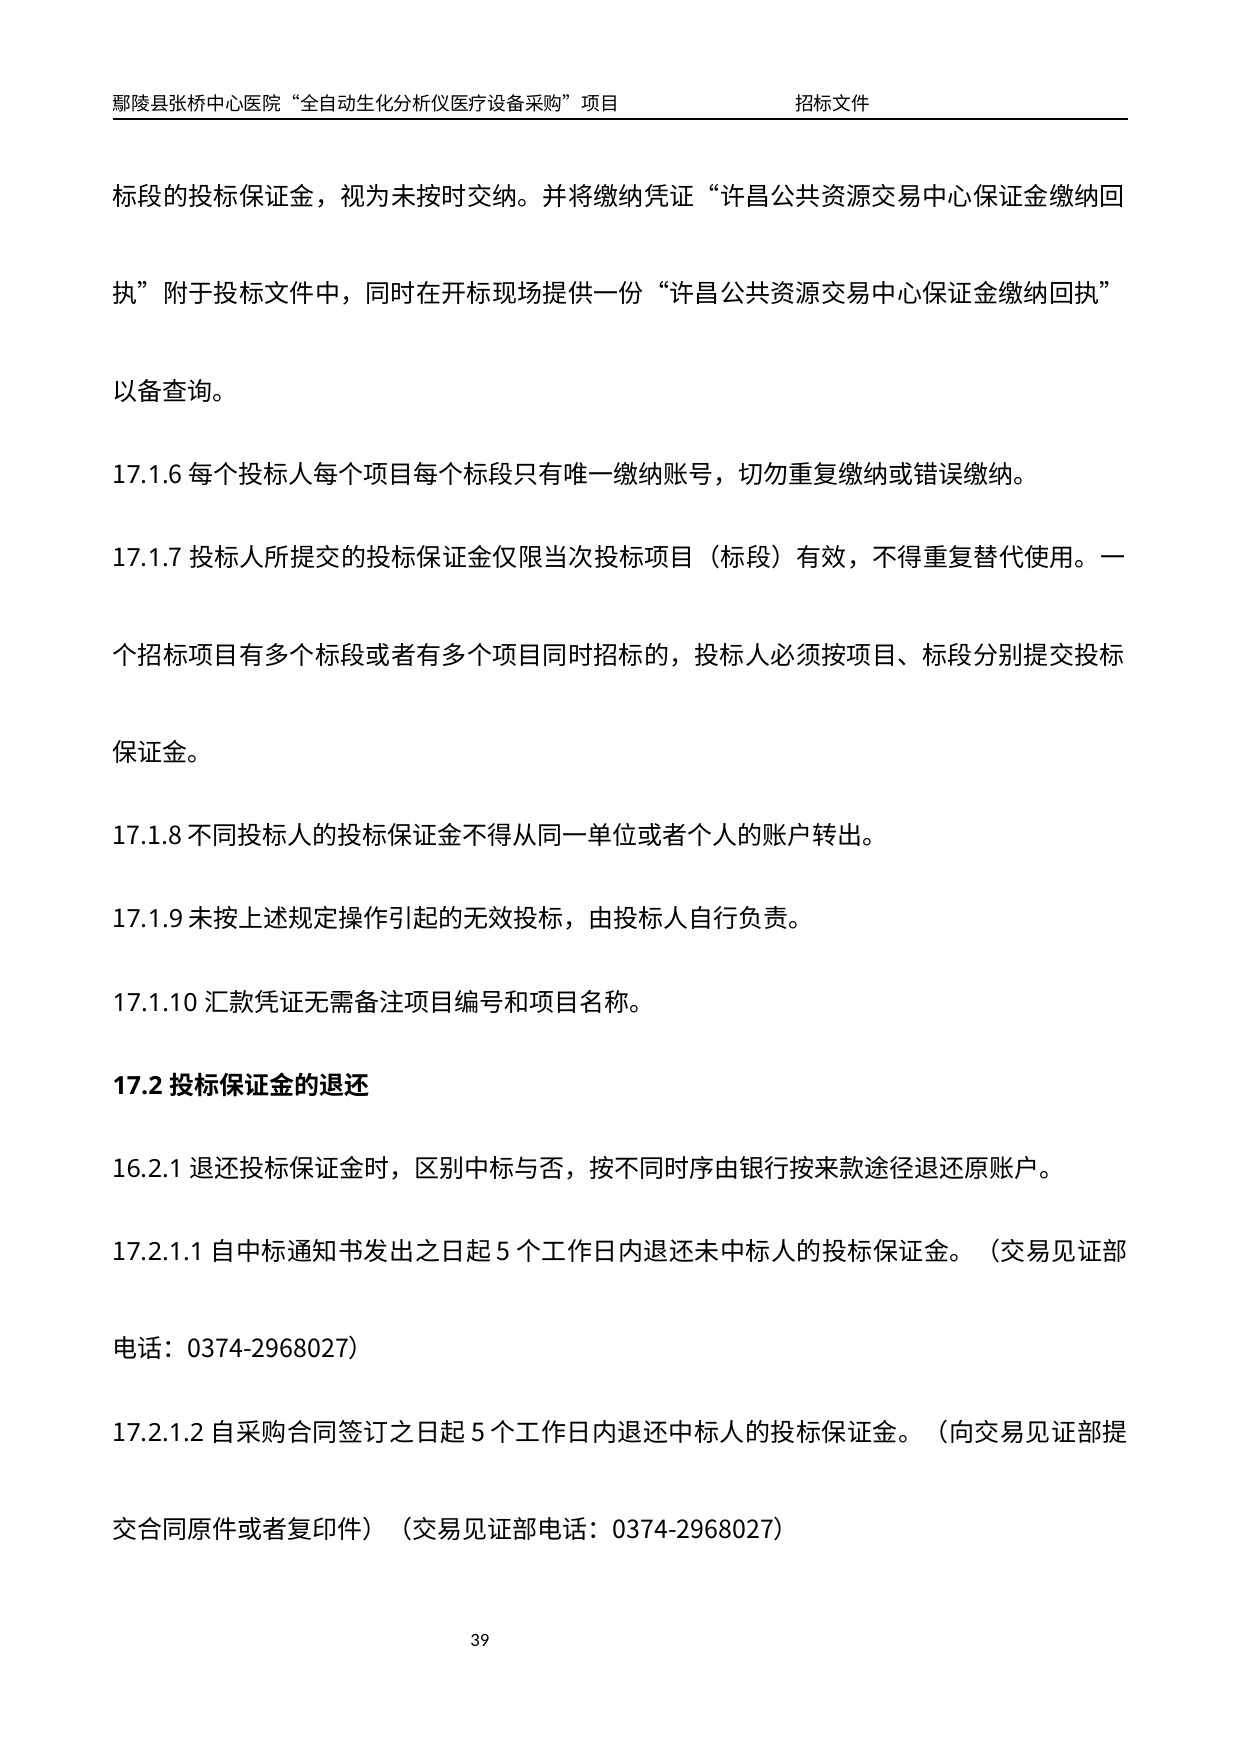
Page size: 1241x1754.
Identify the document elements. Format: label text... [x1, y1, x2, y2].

text 17.2.1.2 自采购合同签订之日起5个工作日内退还中标人的投标保证金。（向交易见证部提交合同原件或者复印件）（交易见证部电话：0374-2968027） [112, 1398, 1128, 1560]
text 17.1.6 每个投标人每个项目每个标段只有唯一缴纳账号，切勿重复缴纳或错误缴纳。 [112, 440, 1128, 505]
text 17.2 投标保证金的退还 [112, 1051, 1128, 1116]
text 17.2.1.1 自中标通知书发出之日起5个工作日内退还未中标人的投标保证金。（交易见证部电话：0374-2968027） [112, 1217, 1128, 1379]
text 17.1.8 不同投标人的投标保证金不得从同一单位或者个人的账户转出。 [112, 801, 1128, 866]
text 17.1.10 汇款凭证无需备注项目编号和项目名称。 [112, 968, 1128, 1033]
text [112, 162, 1128, 422]
text 17.1.7 投标人所提交的投标保证金仅限当次投标项目（标段）有效，不得重复替代使用。一个招标项目有多个标段或者有多个项目同时招标的，投标人必须按项目、标段分别提交投标保证金。 [112, 523, 1128, 783]
text 17.1.9 未按上述规定操作引起的无效投标，由投标人自行负责。 [112, 884, 1128, 949]
text 16.2.1 退还投标保证金时，区别中标与否，按不同时序由银行按来款途径退还原账户。 [112, 1134, 1128, 1199]
